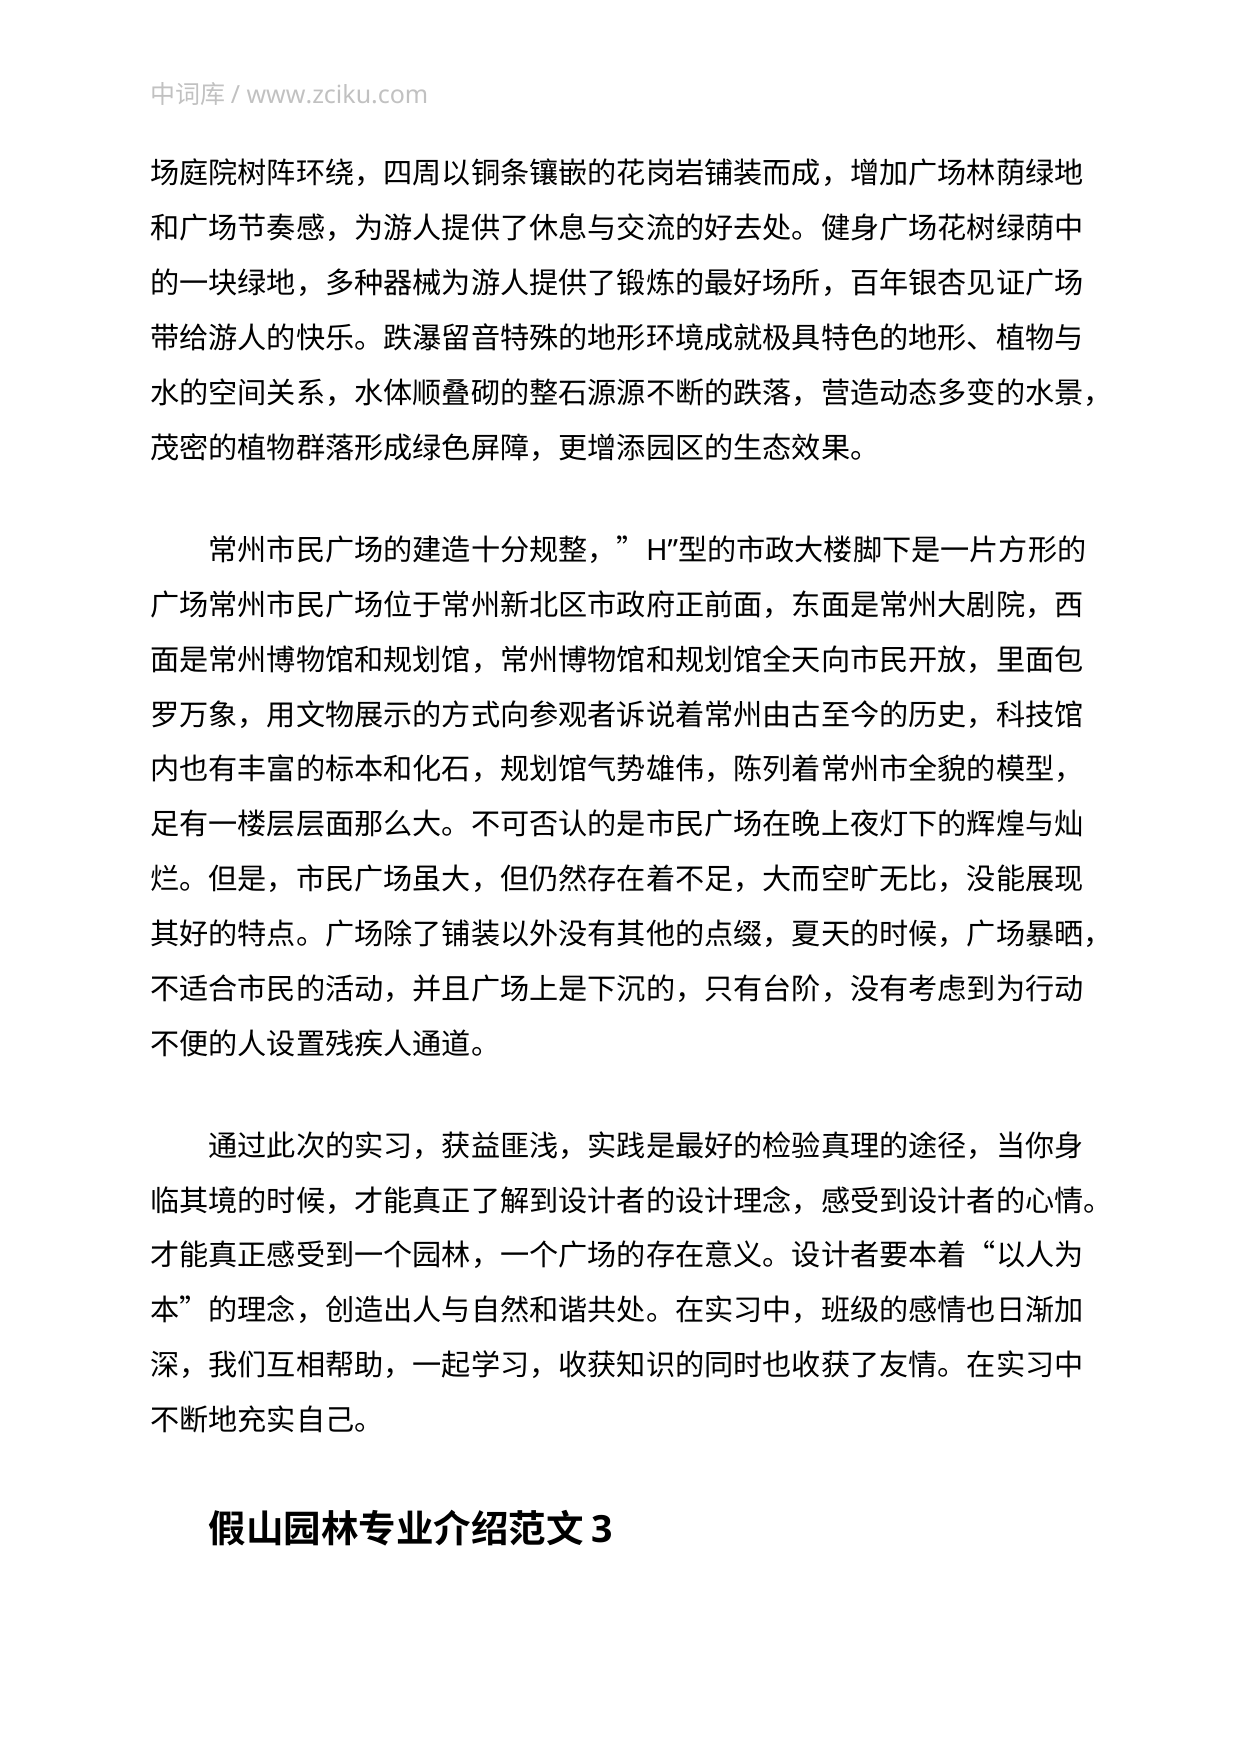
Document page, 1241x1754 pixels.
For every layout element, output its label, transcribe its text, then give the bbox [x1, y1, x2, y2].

text 常州市民广场的建造十分规整，”H”型的市政大楼脚下是一片方形的广场常州市民广场位于常州新北区市政府正前面，东面是常州大剧院，西面是常州博物馆和规划馆，常州博物馆和规划馆全天向市民开放，里面包罗万象，用文物展示的方式向参观者诉说着常州由古至今的历史，科技馆内也有丰富的标本和化石，规划馆气势雄伟，陈列着常州市全貌的模型，足有一楼层层面那么大。不可否认的是市民广场在晚上夜灯下的辉煌与灿烂。但是，市民广场虽大，但仍然存在着不足，大而空旷无比，没能展现其好的特点。广场除了铺装以外没有其他的点缀，夏天的时候，广场暴晒，不适合市民的活动，并且广场上是下沉的，只有台阶，没有考虑到为行动不便的人设置残疾人通道。 [150, 526, 1090, 1063]
text 假山园林专业介绍范文3 [150, 1498, 1090, 1553]
text 通过此次的实习，获益匪浅，实践是最好的检验真理的途径，当你身临其境的时候，才能真正了解到设计者的设计理念，感受到设计者的心情。才能真正感受到一个园林，一个广场的存在意义。设计者要本着“以人为本”的理念，创造出人与自然和谐共处。在实习中，班级的感情也日渐加深，我们互相帮助，一起学习，收获知识的同时也收获了友情。在实习中不断地充实自己。 [150, 1122, 1090, 1439]
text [150, 150, 1090, 467]
